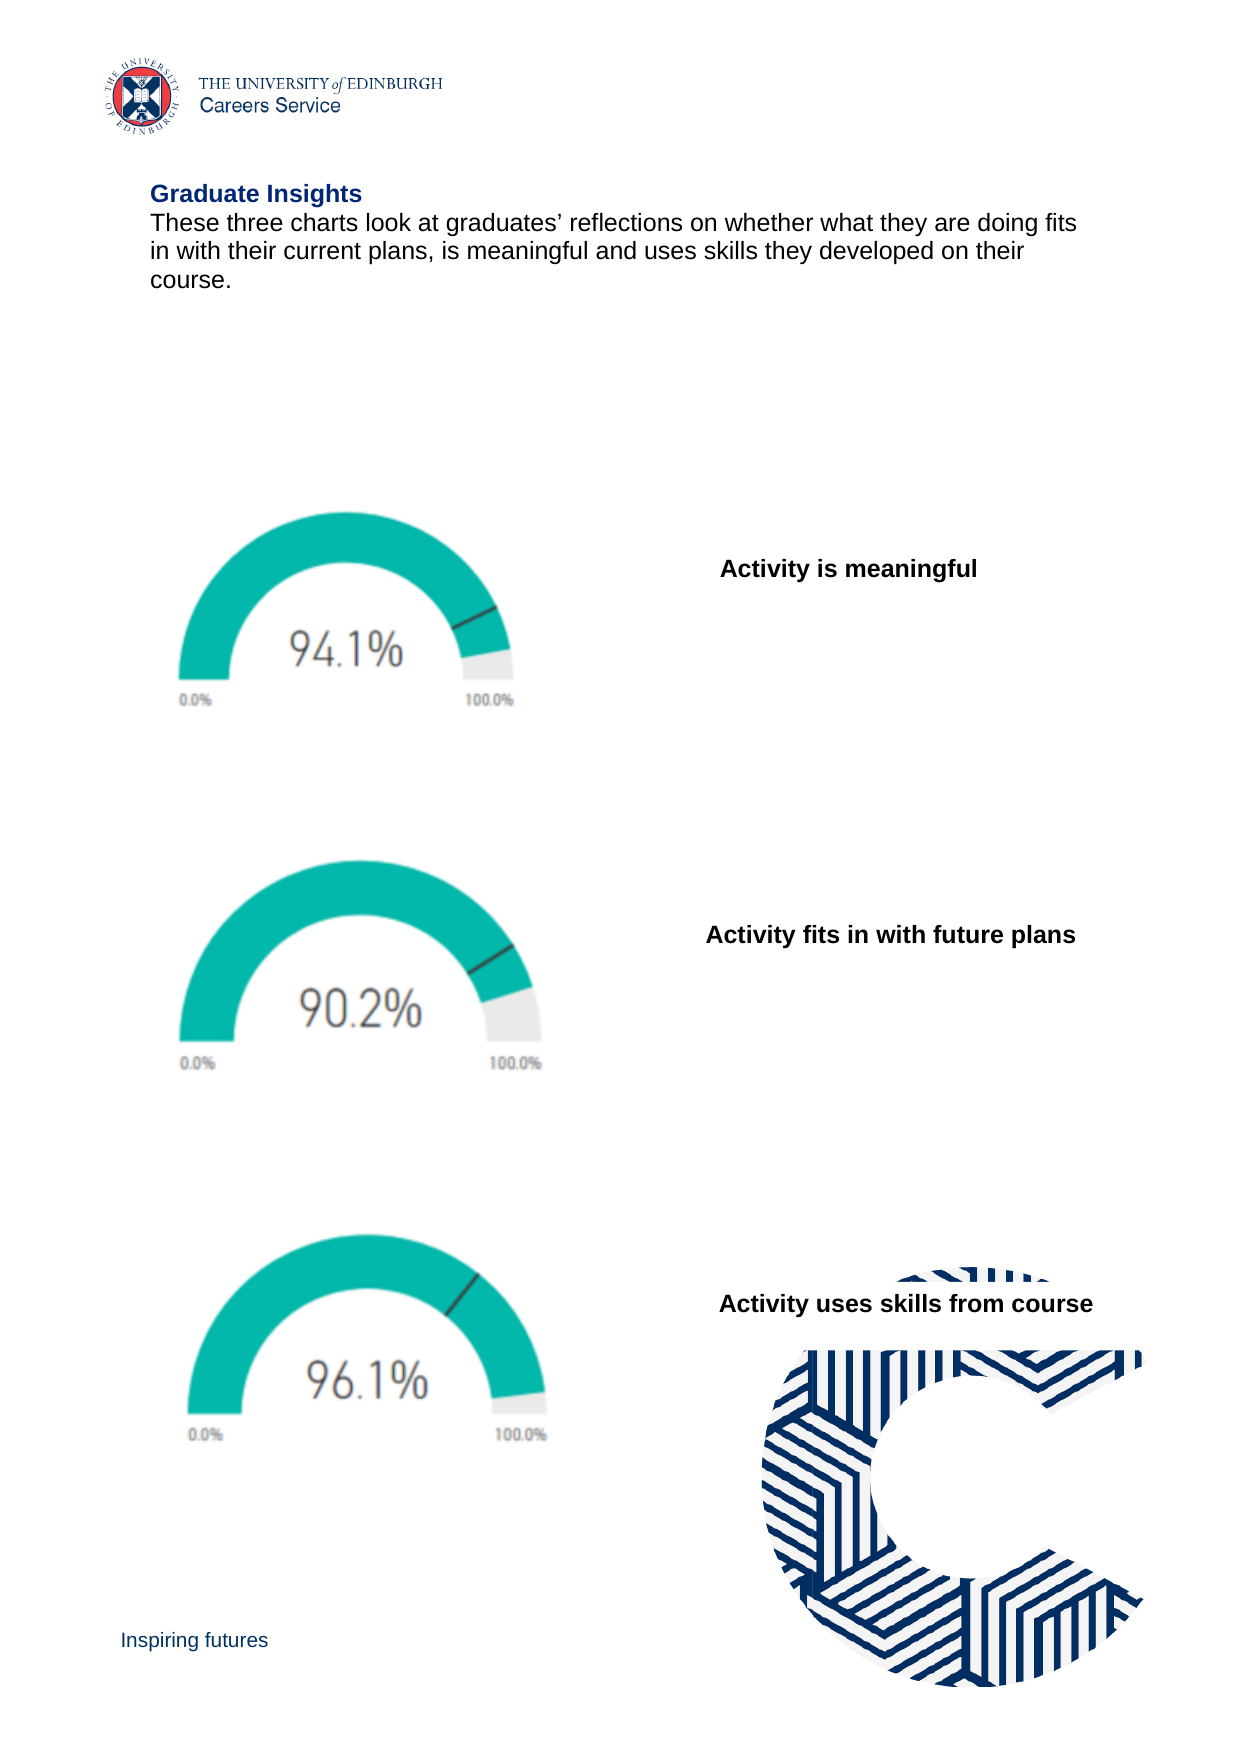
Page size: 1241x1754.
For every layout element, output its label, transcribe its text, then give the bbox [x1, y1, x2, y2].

picture [148, 430, 561, 741]
picture [148, 776, 603, 1111]
picture [148, 1129, 605, 1508]
picture [753, 1345, 1154, 1693]
picture [881, 1257, 1059, 1281]
table_cell [149, 777, 624, 1526]
table_header [149, 413, 624, 777]
picture [85, 47, 458, 147]
text Graduate Insights [150, 179, 1090, 207]
text These three charts look at graduates’ reflections on whether what they are doing fits in with their current plans, is meaningful and uses skills they developed on their course. [150, 207, 1090, 294]
